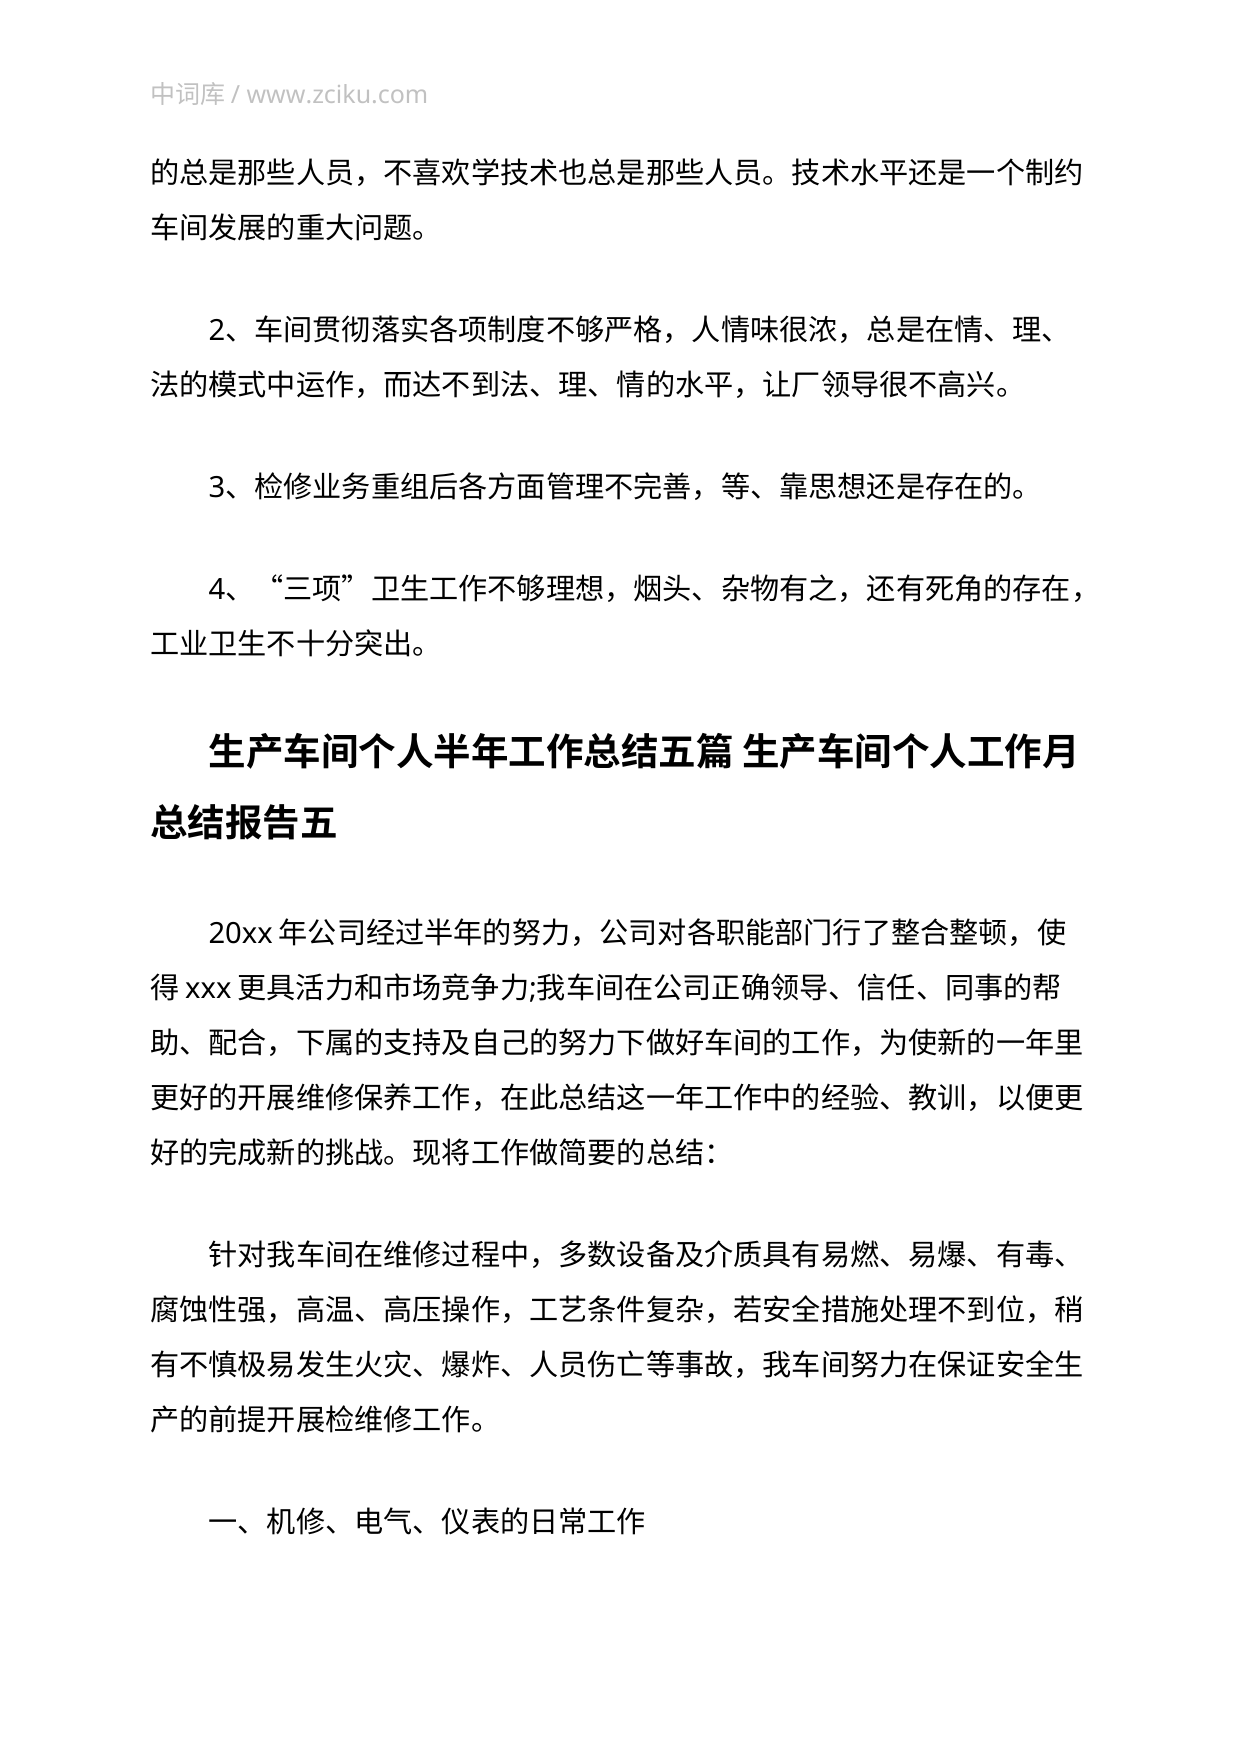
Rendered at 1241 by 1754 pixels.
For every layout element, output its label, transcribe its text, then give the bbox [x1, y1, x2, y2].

text 2、车间贯彻落实各项制度不够严格，人情味很浓，总是在情、理、法的模式中运作，而达不到法、理、情的水平，让厂领导很不高兴。 [150, 307, 1090, 404]
text 3、检修业务重组后各方面管理不完善，等、靠思想还是存在的。 [150, 463, 1090, 506]
text 生产车间个人半年工作总结五篇 生产车间个人工作月总结报告五 [150, 722, 1090, 847]
text 20xx年公司经过半年的努力，公司对各职能部门行了整合整顿，使得xxx更具活力和市场竞争力;我车间在公司正确领导、信任、同事的帮助、配合，下属的支持及自己的努力下做好车间的工作，为使新的一年里更好的开展维修保养工作，在此总结这一年工作中的经验、教训，以便更好的完成新的挑战。现将工作做简要的总结： [150, 910, 1090, 1172]
text 针对我车间在维修过程中，多数设备及介质具有易燃、易爆、有毒、腐蚀性强，高温、高压操作，工艺条件复杂，若安全措施处理不到位，稍有不慎极易发生火灾、爆炸、人员伤亡等事故，我车间努力在保证安全生产的前提开展检维修工作。 [150, 1232, 1090, 1439]
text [150, 150, 1090, 247]
text 一、机修、电气、仪表的日常工作 [150, 1498, 1090, 1540]
text 4、“三项”卫生工作不够理想，烟头、杂物有之，还有死角的存在，工业卫生不十分突出。 [150, 565, 1090, 663]
